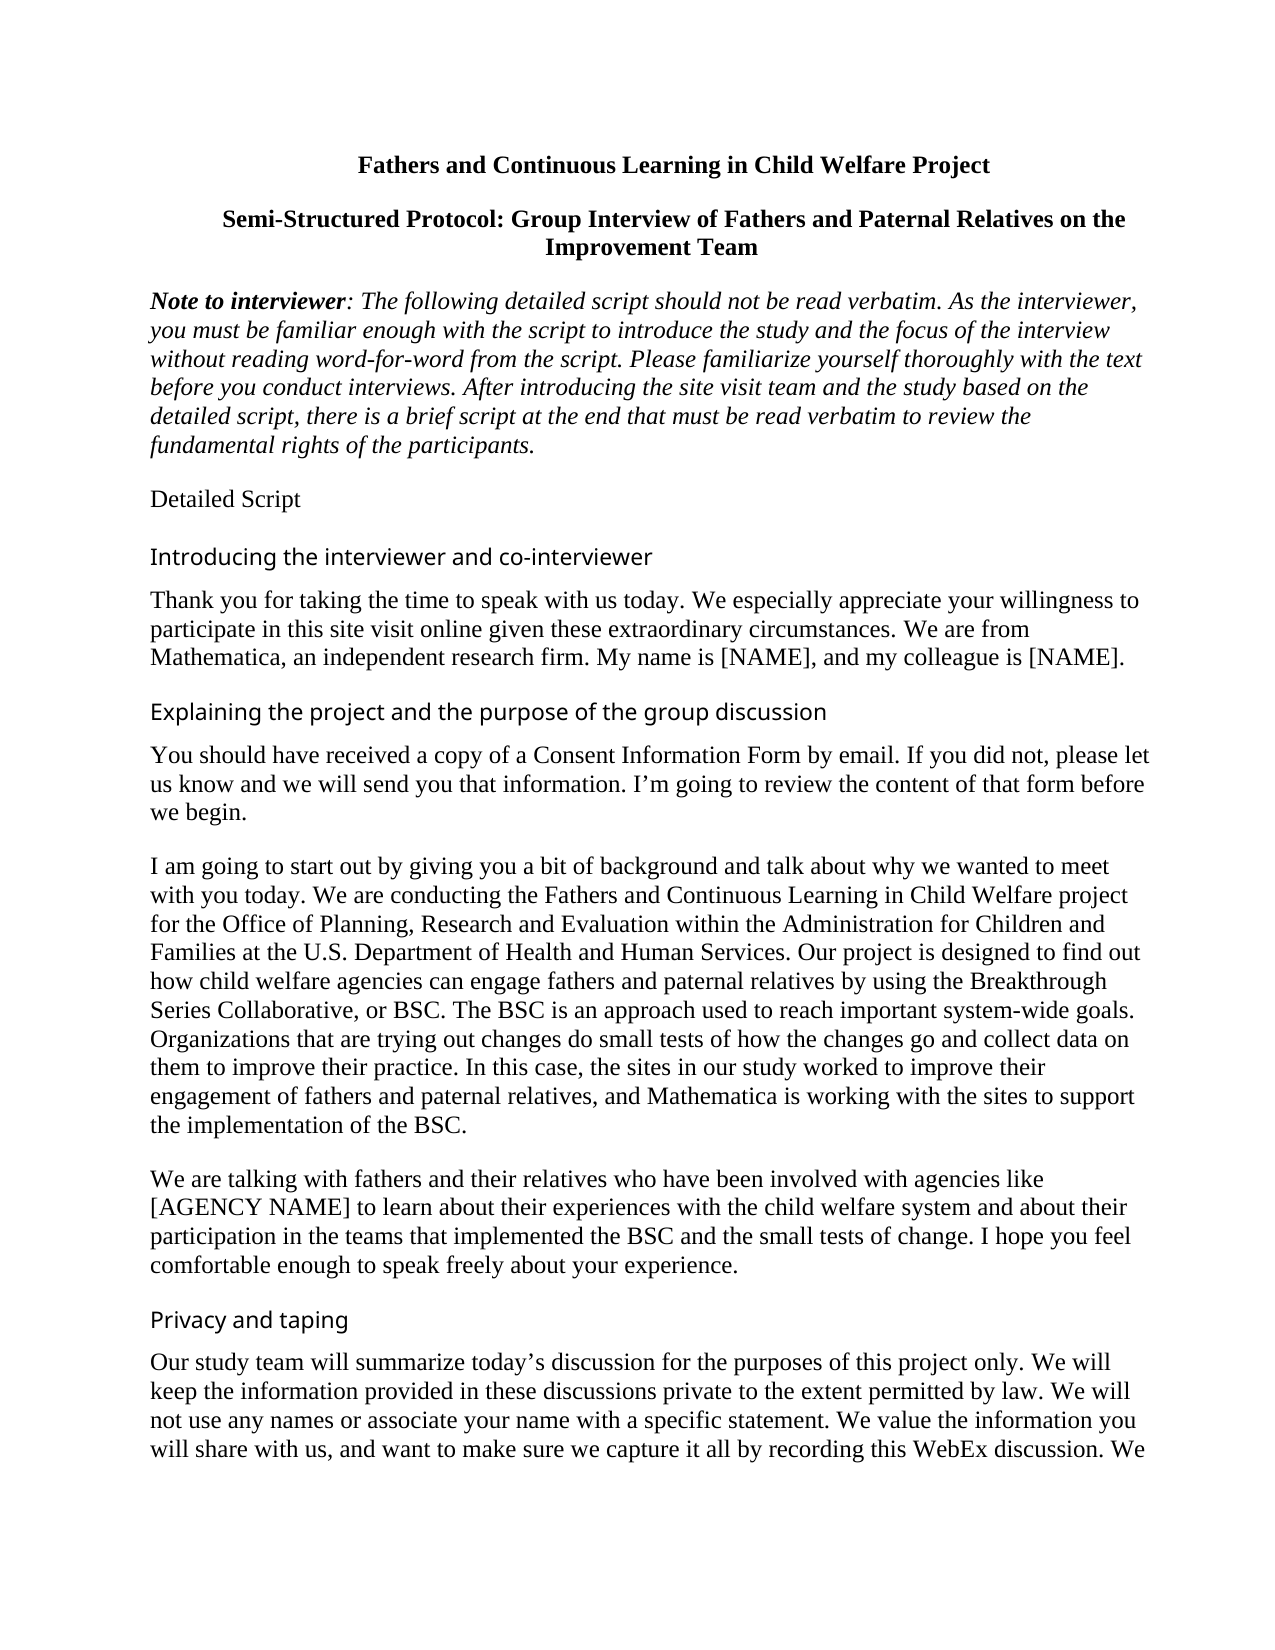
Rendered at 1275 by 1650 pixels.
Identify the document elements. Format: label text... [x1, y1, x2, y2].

text You should have received a copy of a Consent Information Form by email. If you did not, please let us know and we will send you that information. I’m going to review the content of that form before we begin. [150, 740, 1153, 826]
text Thank you for taking the time to speak with us today. We especially appreciate your willingness to participate in this site visit online given these extraordinary circumstances. We are from Mathematica, an independent research firm. My name is [NAME], and my colleague is [NAME]. [150, 585, 1153, 671]
text Note to interviewer: The following detailed script should not be read verbatim. As the interviewer, you must be familiar enough with the script to introduce the study and the focus of the interview without reading word-for-word from the script. Please familiarize yourself thoroughly with the text before you conduct interviews. After introducing the site visit team and the study based on the detailed script, there is a brief script at the end that must be read verbatim to review the fundamental rights of the participants. [150, 286, 1153, 459]
text Fathers and Continuous Learning in Child Welfare Project [150, 150, 1153, 179]
text I am going to start out by giving you a bit of background and talk about why we wanted to meet with you today. We are conducting the Fathers and Continuous Learning in Child Welfare project for the Office of Planning, Research and Evaluation within the Administration for Children and Families at the U.S. Department of Health and Human Services. Our project is designed to find out how child welfare agencies can engage fathers and paternal relatives by using the Breakthrough Series Collaborative, or BSC. The BSC is an approach used to reach important system-wide goals. Organizations that are trying out changes do small tests of how the changes go and collect data on them to improve their practice. In this case, the sites in our study worked to improve their engagement of fathers and paternal relatives, and Mathematica is working with the sites to support the implementation of the BSC. [150, 851, 1153, 1139]
text Semi-Structured Protocol: Group Interview of Fathers and Paternal Relatives on the Improvement Team [150, 204, 1153, 261]
text Detailed Script [150, 484, 1153, 512]
subtitle Explaining the project and the purpose of the group discussion [150, 696, 1153, 727]
subtitle Introducing the interviewer and co-interviewer [150, 541, 1153, 572]
text Privacy and taping [150, 1304, 1153, 1335]
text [150, 1347, 1153, 1462]
text We are talking with fathers and their relatives who have been involved with agencies like [AGENCY NAME] to learn about their experiences with the child welfare system and about their participation in the teams that implemented the BSC and the small tests of change. I hope you feel comfortable enough to speak freely about your experience. [150, 1164, 1153, 1279]
